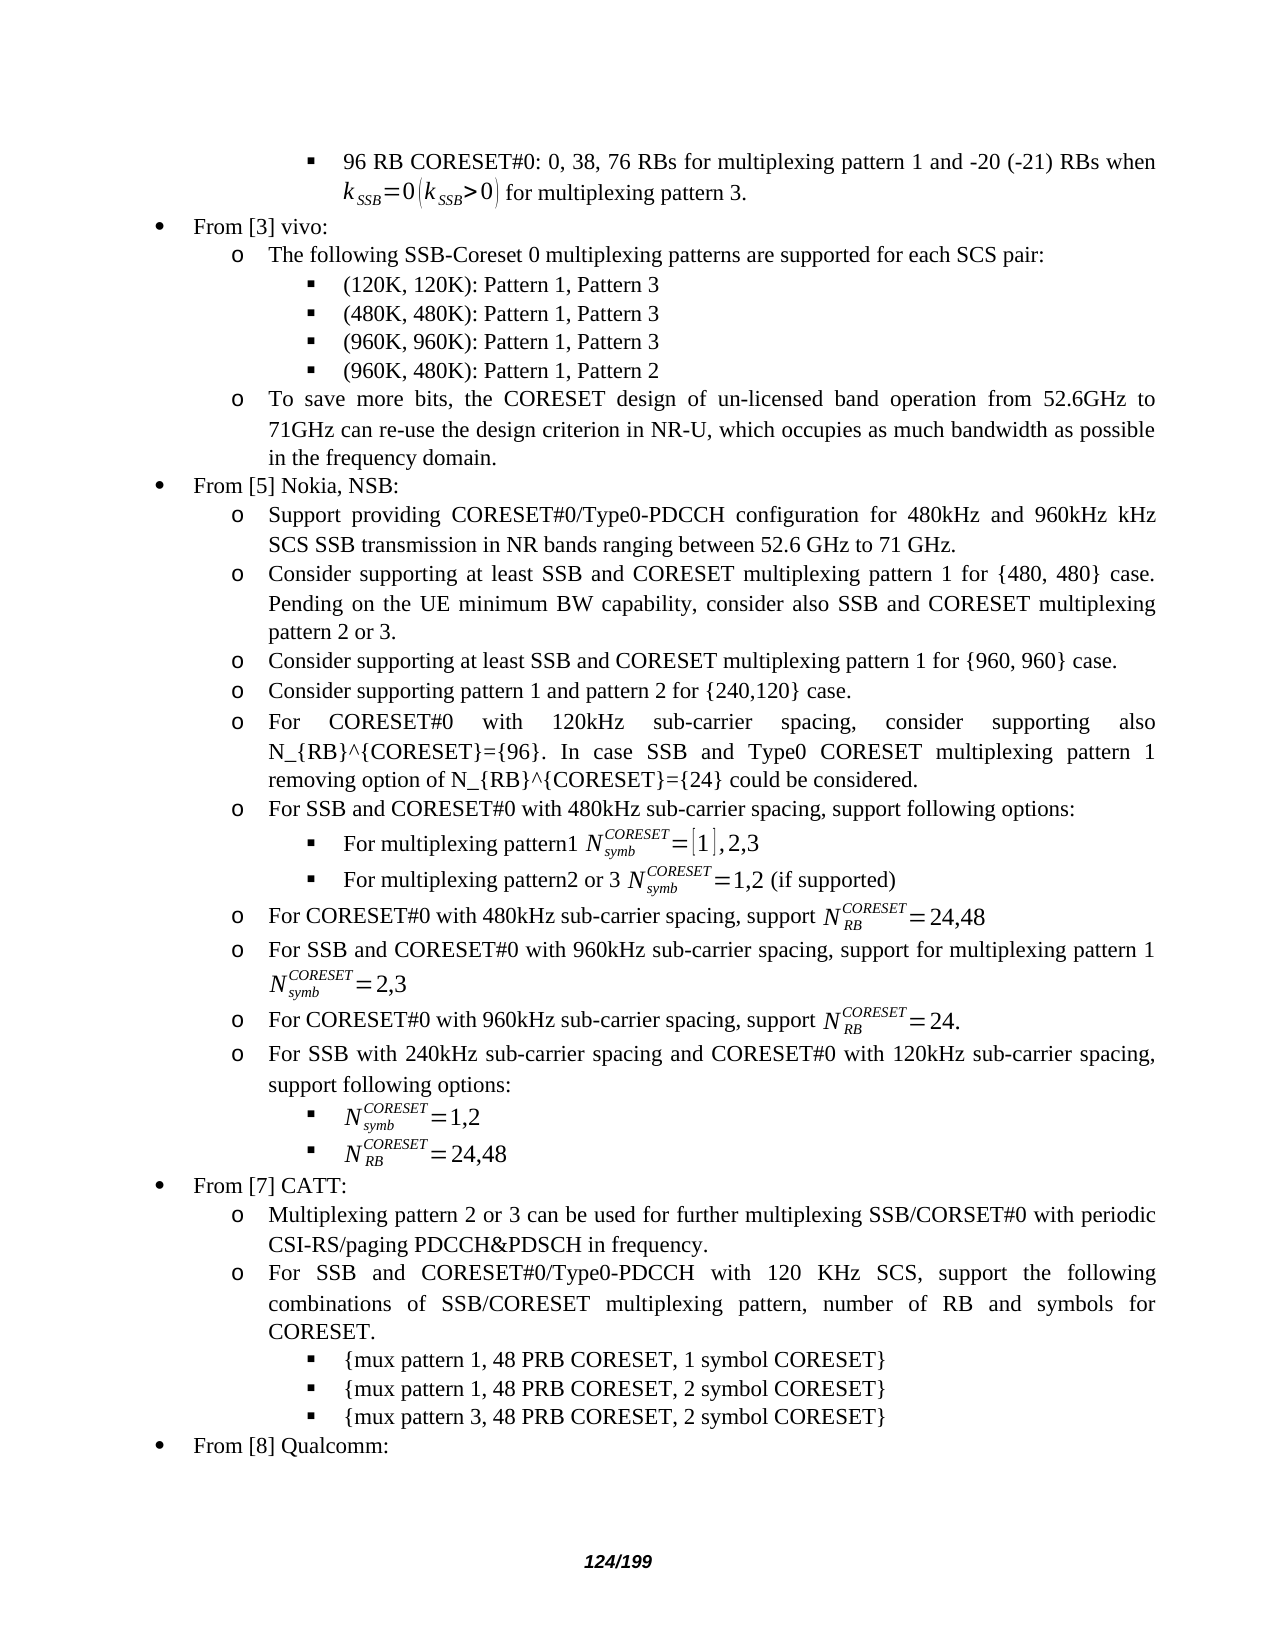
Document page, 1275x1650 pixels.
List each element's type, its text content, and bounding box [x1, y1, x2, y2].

list To save more bits, the CORESET design of un-licensed band operation from 52.6GHz to 71GHz can re-use the design criterion in NR-U, which occupies as much bandwidth as possible in the frequency domain. [231, 385, 1157, 470]
list Consider supporting at least SSB and CORESET multiplexing pattern 1 for {480, 480} case. Pending on the UE minimum BW capability, consider also SSB and CORESET multiplexing pattern 2 or 3. [231, 560, 1157, 645]
list {mux pattern 1, 48 PRB CORESET, 2 symbol CORESET} [306, 1375, 1157, 1401]
list 96 RB CORESET#0: 0, 38, 76 RBs for multiplexing pattern 1 and -20 (-21) RBs when for multiplexing pattern 3. [306, 148, 1157, 211]
list Support providing CORESET#0/Type0-PDCCH configuration for 480kHz and 960kHz kHz SCS SSB transmission in NR bands ranging between 52.6 GHz to 71 GHz. [231, 501, 1157, 558]
list From [8] Qualcomm: [156, 1432, 1157, 1458]
list For CORESET#0 with 960kHz sub-carrier spacing, support [231, 1003, 1157, 1038]
list Multiplexing pattern 2 or 3 can be used for further multiplexing SSB/CORSET#0 with periodic CSI-RS/paging PDCCH&PDSCH in frequency. [231, 1201, 1157, 1257]
list (120K, 120K): Pattern 1, Pattern 3 [306, 272, 1157, 298]
list For SSB and CORESET#0/Type0-PDCCH with 120 KHz SCS, support the following combinations of SSB/CORESET multiplexing pattern, number of RB and symbols for CORESET. [231, 1259, 1157, 1344]
list For CORESET#0 with 120kHz sub-carrier spacing, consider supporting also N_{RB}^{CORESET}={96}. In case SSB and Type0 CORESET multiplexing pattern 1 removing option of N_{RB}^{CORESET}={24} could be considered. [231, 708, 1157, 793]
list {mux pattern 1, 48 PRB CORESET, 1 symbol CORESET} [306, 1347, 1157, 1373]
list The following SSB-Coreset 0 multiplexing patterns are supported for each SCS pair: [231, 241, 1157, 269]
list From [5] Nokia, NSB: [156, 472, 1157, 499]
list For SSB with 240kHz sub-carrier spacing and CORESET#0 with 120kHz sub-carrier spacing, support following options: [231, 1040, 1157, 1097]
list (480K, 480K): Pattern 1, Pattern 3 [306, 300, 1157, 326]
list From [3] vivo: [156, 213, 1157, 239]
list For multiplexing pattern1 [306, 825, 1157, 860]
list For CORESET#0 with 480kHz sub-carrier spacing, support [231, 899, 1157, 934]
list Consider supporting at least SSB and CORESET multiplexing pattern 1 for {960, 960} case. [231, 647, 1157, 675]
list For multiplexing pattern2 or 3 (if supported) [306, 862, 1157, 897]
list (960K, 480K): Pattern 1, Pattern 2 [306, 357, 1157, 383]
list For SSB and CORESET#0 with 960kHz sub-carrier spacing, support for multiplexing pattern 1 [231, 936, 1157, 1001]
list Consider supporting pattern 1 and pattern 2 for {240,120} case. [231, 677, 1157, 706]
list (960K, 960K): Pattern 1, Pattern 3 [306, 328, 1157, 355]
list From [7] CATT: [156, 1172, 1157, 1198]
list For SSB and CORESET#0 with 480kHz sub-carrier spacing, support following options: [231, 795, 1157, 823]
list {mux pattern 3, 48 PRB CORESET, 2 symbol CORESET} [306, 1403, 1157, 1430]
